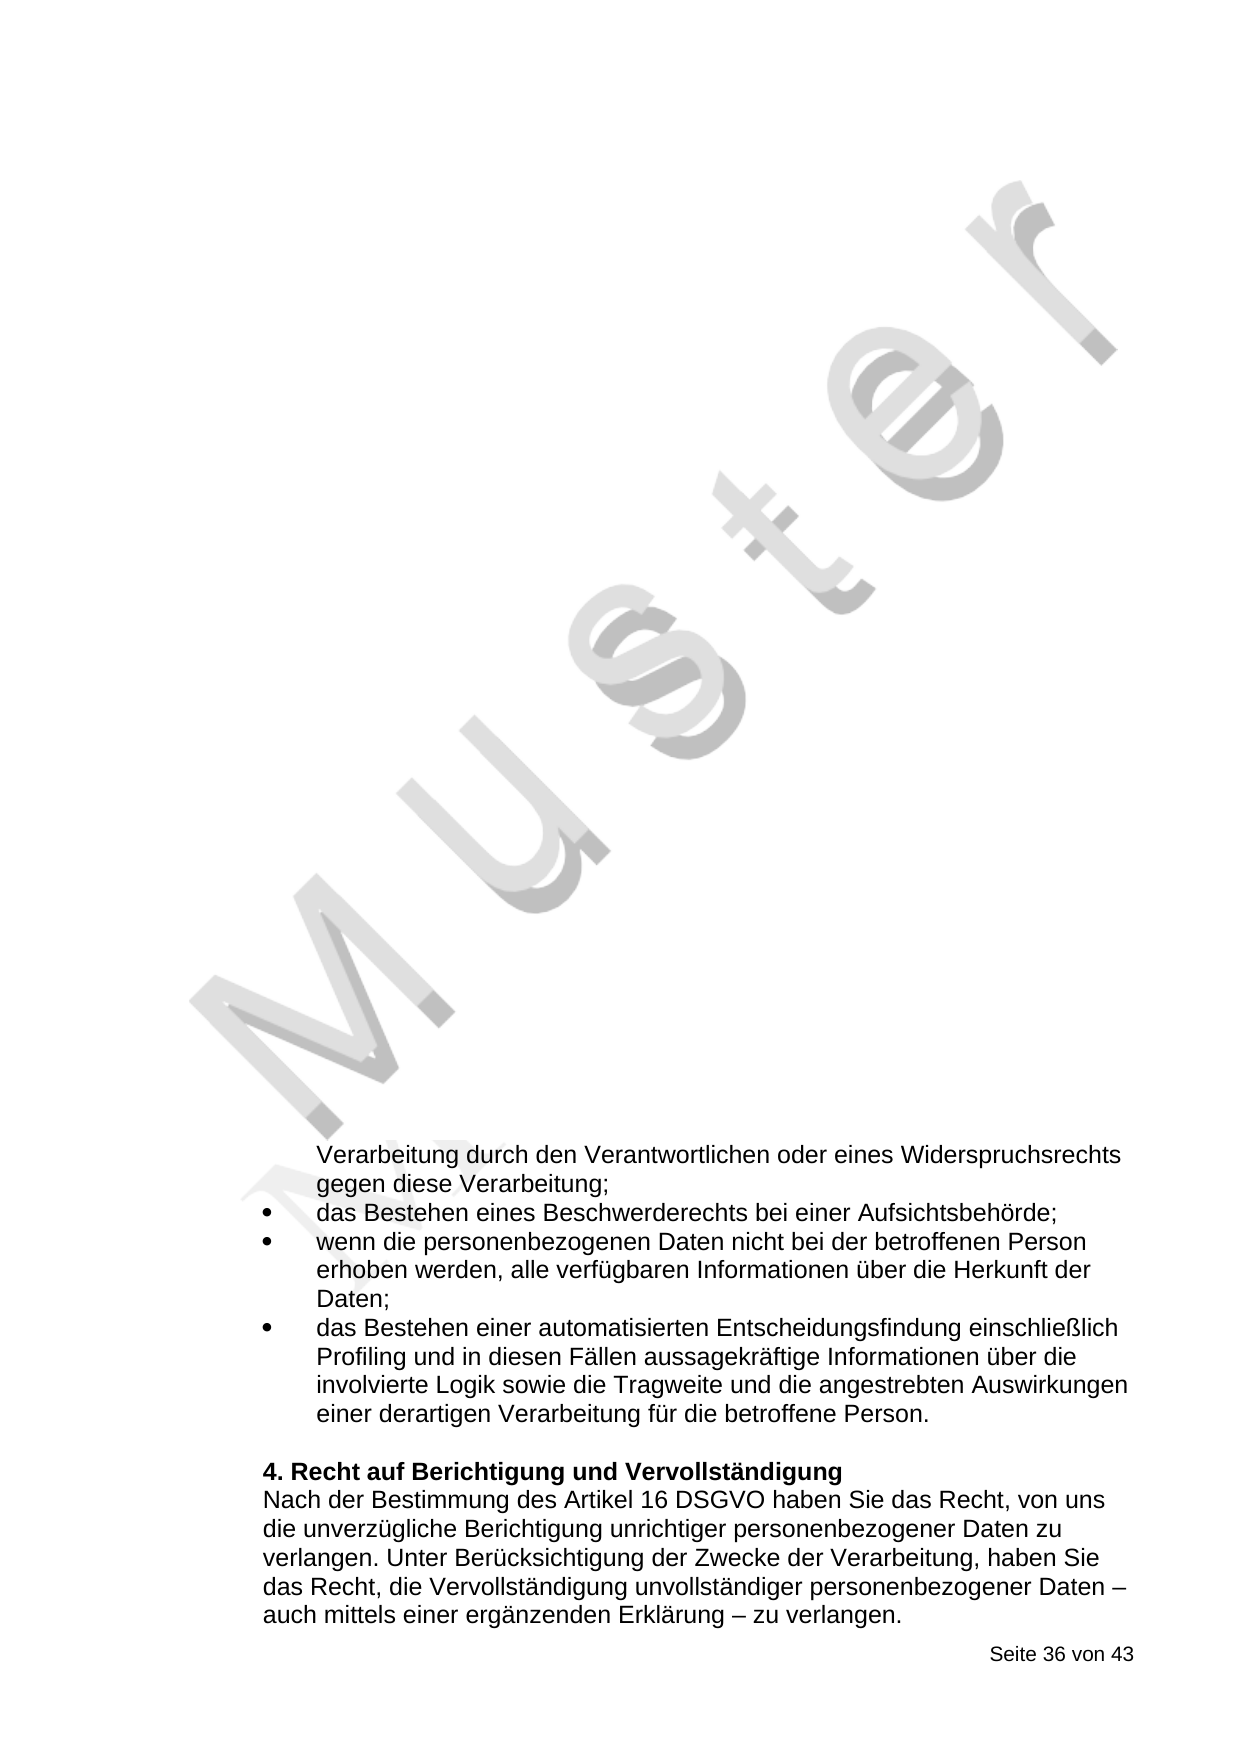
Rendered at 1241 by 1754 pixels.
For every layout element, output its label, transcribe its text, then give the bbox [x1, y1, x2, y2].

list das Bestehen einer automatisierten Entscheidungsfindung einschließlich Profiling und in diesen Fällen aussagekräftige Informationen über die involvierte Logik sowie die Tragweite und die angestrebten Auswirkungen einer derartigen Verarbeitung für die betroffene Person. [263, 1313, 1134, 1428]
list das Bestehen eines Beschwerderechts bei einer Aufsichtsbehörde; [263, 1198, 1134, 1227]
list wenn die personenbezogenen Daten nicht bei der betroffenen Person erhoben werden, alle verfügbaren Informationen über die Herkunft der Daten; [263, 1227, 1134, 1313]
list das Bestehen eines Rechts auf Berichtigung oder Löschung der sie betreffenden personenbezogenen Daten oder auf Einschränkung der Verarbeitung durch den Verantwortlichen oder eines Widerspruchsrechts gegen diese Verarbeitung; [263, 1140, 1134, 1198]
text 4. Recht auf Berichtigung und Vervollständigung [263, 1457, 1134, 1486]
text Nach der Bestimmung des Artikel 16 DSGVO haben Sie das Recht, von uns die unverzügliche Berichtigung unrichtiger personenbezogener Daten zu verlangen. Unter Berücksichtigung der Zwecke der Verarbeitung, haben Sie das Recht, die Vervollständigung unvollständiger personenbezogener Daten – auch mittels einer ergänzenden Erklärung – zu verlangen. [263, 1486, 1134, 1629]
